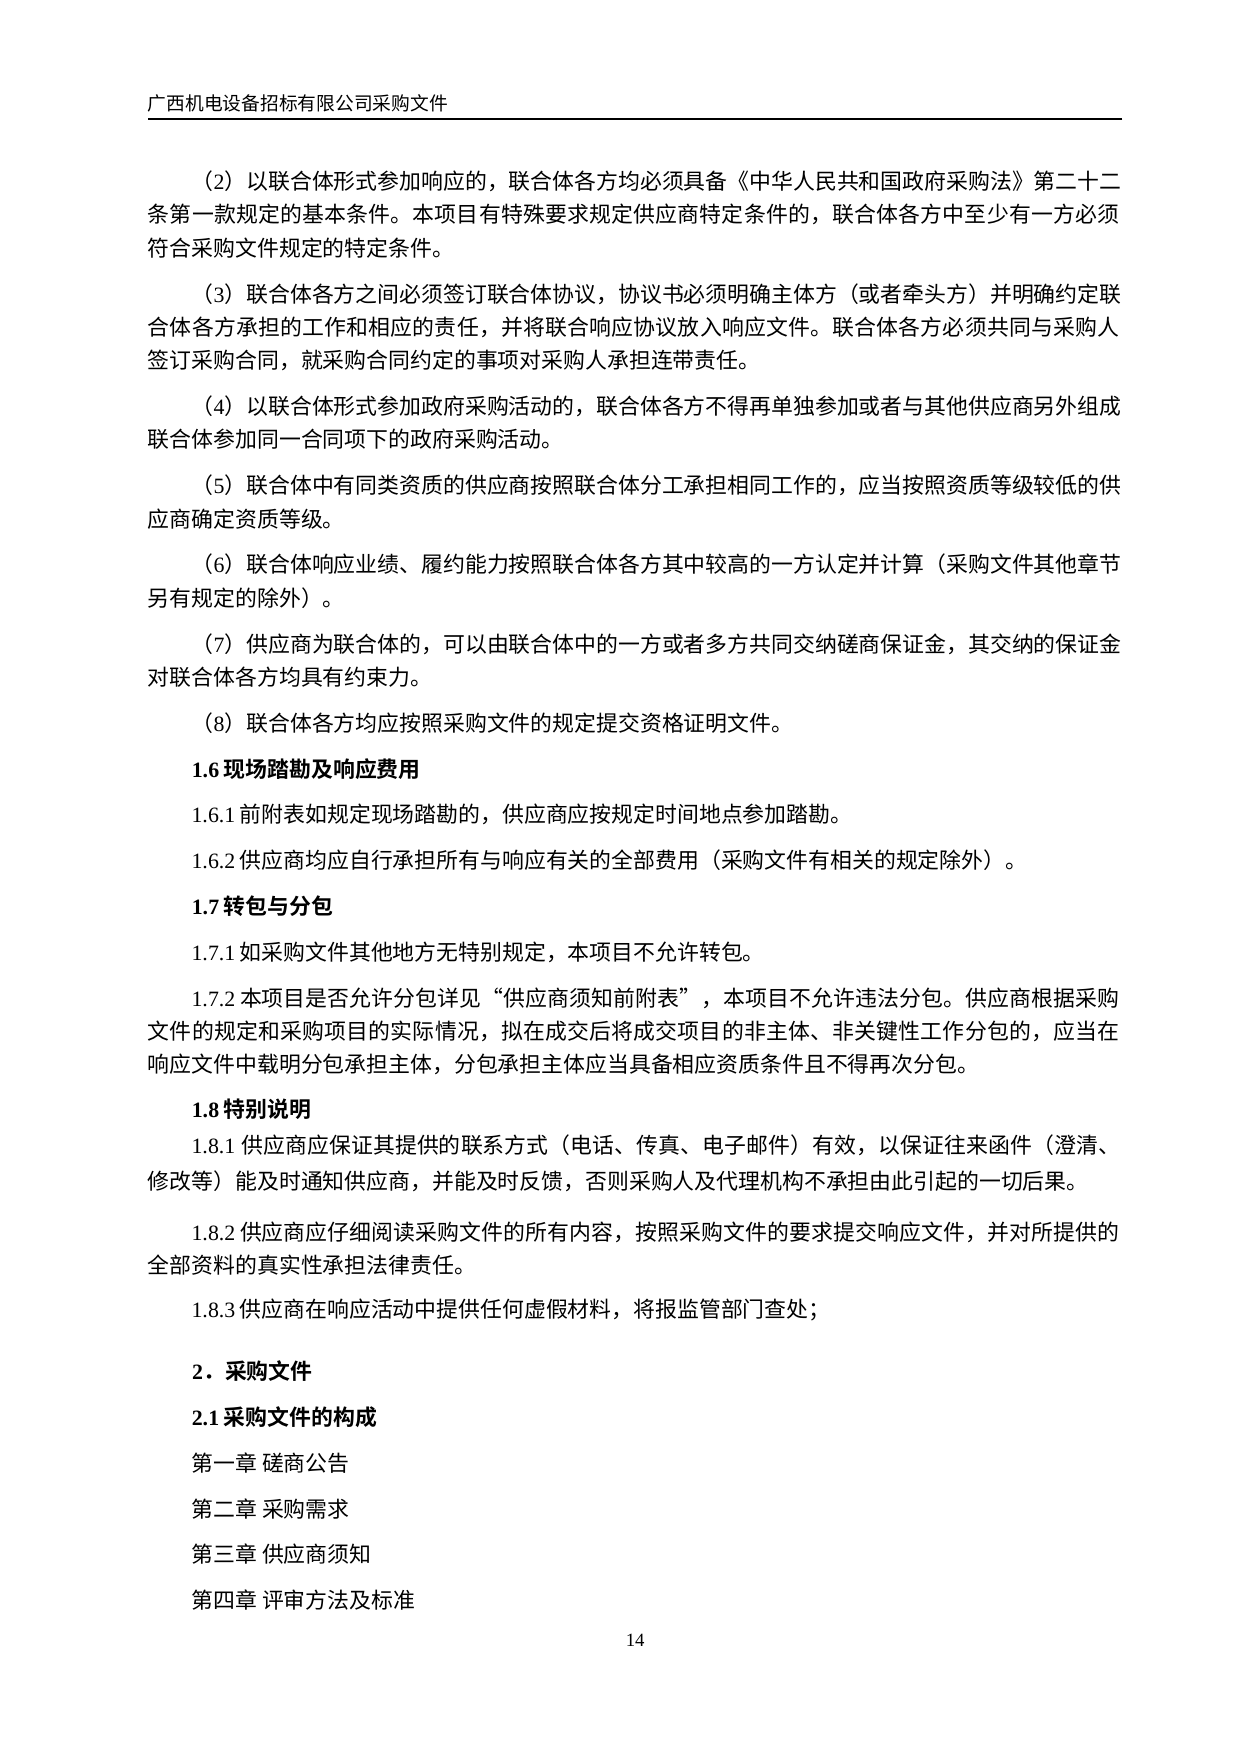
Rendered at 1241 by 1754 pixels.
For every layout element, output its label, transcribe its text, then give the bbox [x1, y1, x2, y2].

text 1.8.1 供应商应保证其提供的联系方式（电话、传真、电子邮件）有效，以保证往来函件（澄清、修改等）能及时通知供应商，并能及时反馈，否则采购人及代理机构不承担由此引起的一切后果。 [148, 1128, 1122, 1196]
text 1.6现场踏勘及响应费用 [148, 750, 1122, 783]
text 1.7.1如采购文件其他地方无特别规定，本项目不允许转包。 [148, 933, 1122, 967]
text 1.6.2供应商均应自行承担所有与响应有关的全部费用（采购文件有相关的规定除外）。 [148, 842, 1122, 875]
text 1.7.2本项目是否允许分包详见“供应商须知前附表”，本项目不允许违法分包。供应商根据采购文件的规定和采购项目的实际情况，拟在成交后将成交项目的非主体、非关键性工作分包的，应当在响应文件中载明分包承担主体，分包承担主体应当具备相应资质条件且不得再次分包。 [148, 979, 1122, 1079]
text 1.7转包与分包 [148, 887, 1122, 921]
text 1.8.2供应商应仔细阅读采购文件的所有内容，按照采购文件的要求提交响应文件，并对所提供的全部资料的真实性承担法律责任。 [148, 1213, 1122, 1280]
text （8）联合体各方均应按照采购文件的规定提交资格证明文件。 [148, 704, 1122, 737]
text （3）联合体各方之间必须签订联合体协议，协议书必须明确主体方（或者牵头方）并明确约定联合体各方承担的工作和相应的责任，并将联合响应协议放入响应文件。联合体各方必须共同与采购人签订采购合同，就采购合同约定的事项对采购人承担连带责任。 [148, 275, 1122, 375]
text 1.8特别说明 [148, 1092, 1122, 1123]
text 第二章 采购需求 [148, 1490, 1122, 1523]
text 第一章 磋商公告 [148, 1444, 1122, 1477]
text 1.8.3供应商在响应活动中提供任何虚假材料，将报监管部门查处； [148, 1292, 1122, 1324]
text 2.1采购文件的构成 [148, 1398, 1122, 1432]
text （7）供应商为联合体的，可以由联合体中的一方或者多方共同交纳磋商保证金，其交纳的保证金对联合体各方均具有约束力。 [148, 625, 1122, 692]
text （4）以联合体形式参加政府采购活动的，联合体各方不得再单独参加或者与其他供应商另外组成联合体参加同一合同项下的政府采购活动。 [148, 387, 1122, 454]
text （6）联合体响应业绩、履约能力按照联合体各方其中较高的一方认定并计算（采购文件其他章节另有规定的除外）。 [148, 546, 1122, 612]
text （2）以联合体形式参加响应的，联合体各方均必须具备《中华人民共和国政府采购法》第二十二条第一款规定的基本条件。本项目有特殊要求规定供应商特定条件的，联合体各方中至少有一方必须符合采购文件规定的特定条件。 [148, 162, 1122, 262]
text 2．采购文件 [148, 1352, 1122, 1386]
text （5）联合体中有同类资质的供应商按照联合体分工承担相同工作的，应当按照资质等级较低的供应商确定资质等级。 [148, 467, 1122, 533]
text 1.6.1前附表如规定现场踏勘的，供应商应按规定时间地点参加踏勘。 [148, 796, 1122, 829]
text 第三章 供应商须知 [148, 1536, 1122, 1569]
text 第四章 评审方法及标准 [148, 1582, 1122, 1615]
